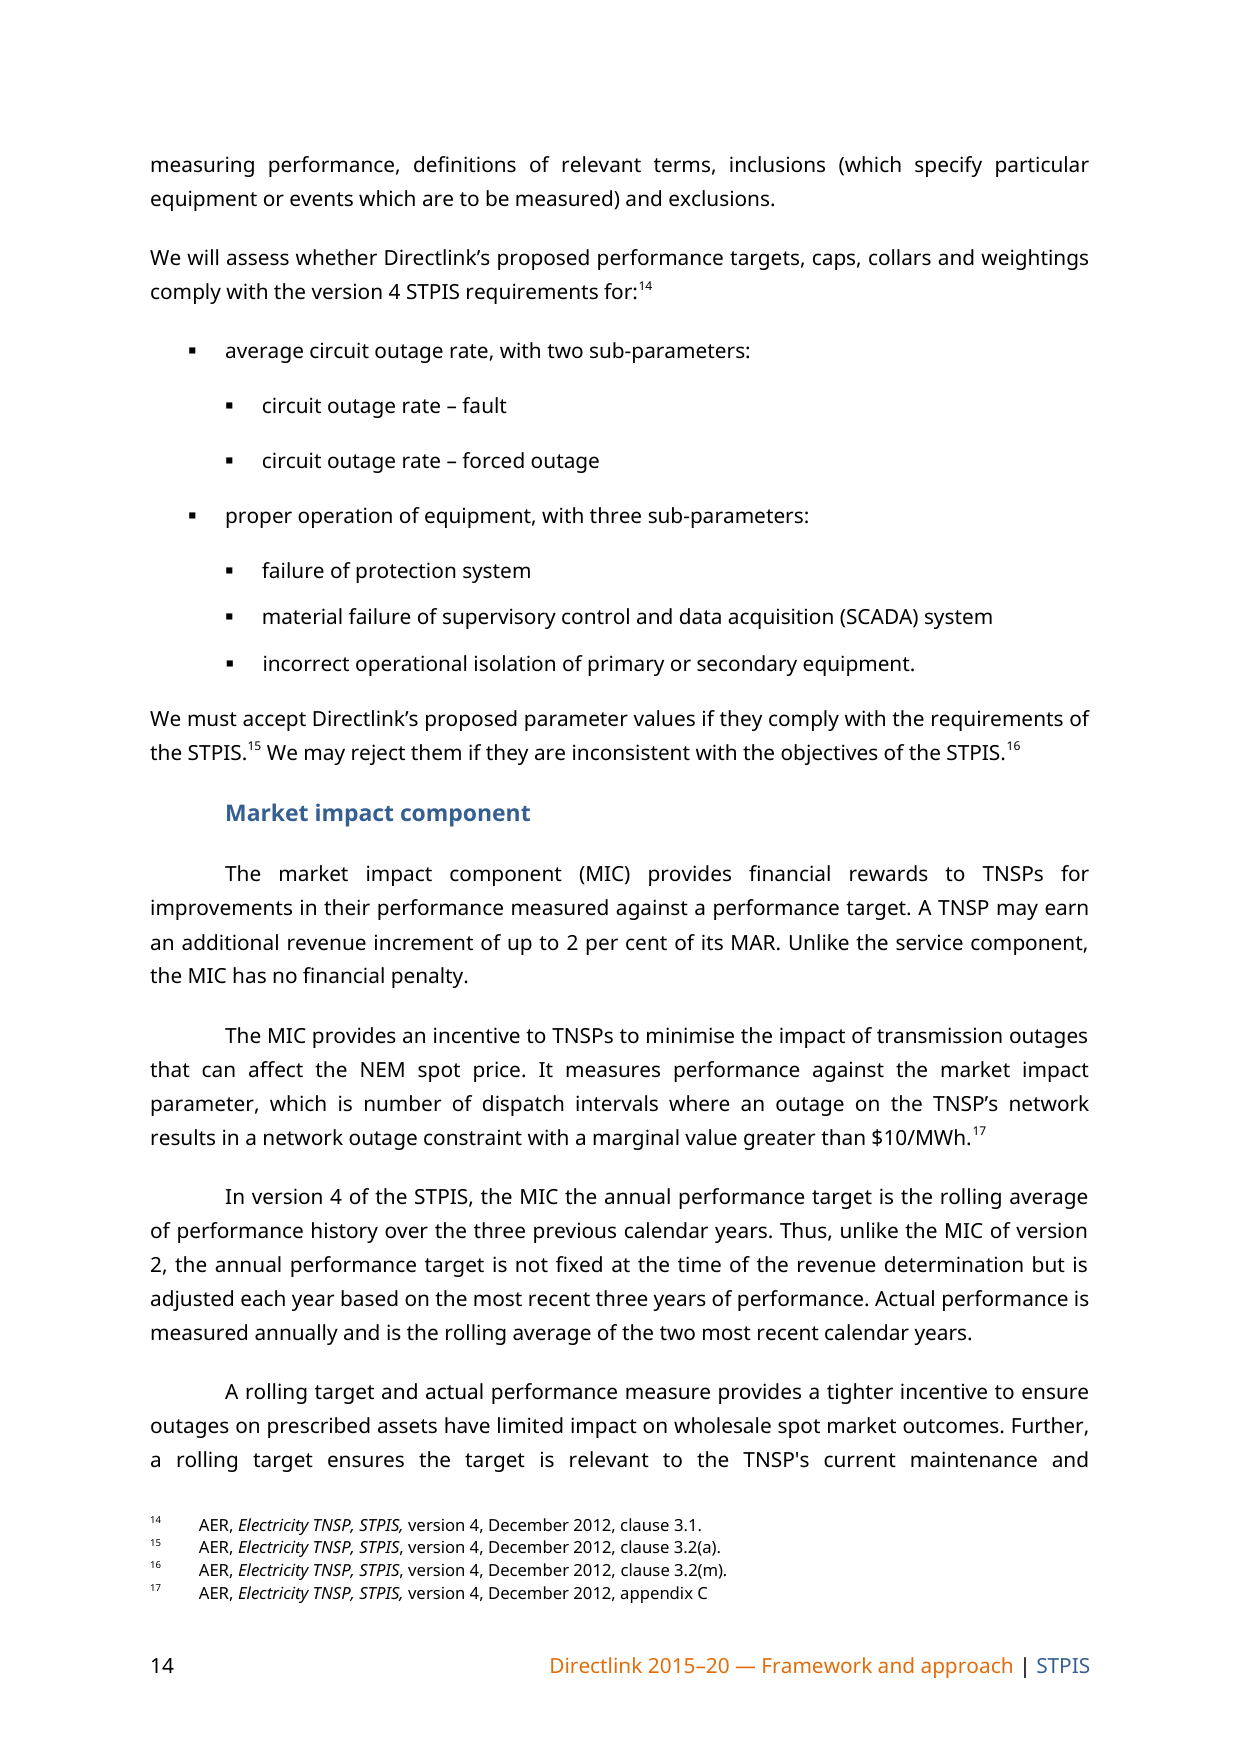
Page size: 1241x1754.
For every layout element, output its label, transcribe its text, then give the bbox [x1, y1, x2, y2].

list We will assess whether Directlink’s proposed performance targets, caps, collars and weightings comply with the version 4 STPIS requirements for: [150, 243, 1090, 306]
text In version 4 of the STPIS, the MIC the annual performance target is the rolling average of performance history over the three previous calendar years. Thus, unlike the MIC of version 2, the annual performance target is not fixed at the time of the revenue determination but is adjusted each year based on the most recent three years of performance. Actual performance is measured annually and is the rolling average of the two most recent calendar years. [150, 1182, 1090, 1347]
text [150, 1377, 1090, 1474]
text We must accept Directlink’s proposed parameter values if they comply with the requirements of the STPIS. We may reject them if they are inconsistent with the objectives of the STPIS. [150, 704, 1090, 766]
text The MIC provides an incentive to TNSPs to minimise the impact of transmission outages that can affect the NEM spot price. It measures performance against the market impact parameter, which is number of dispatch intervals where an outage on the TNSP’s network results in a network outage constraint with a marginal value greater than $10/MWh. [150, 1021, 1090, 1151]
list failure of protection system [224, 556, 1090, 584]
text The market impact component (MIC) provides financial rewards to TNSPs for improvements in their performance measured against a performance target. A TNSP may earn an additional revenue increment of up to 2 per cent of its MAR. Unlike the service component, the MIC has no financial penalty. [150, 859, 1090, 990]
list circuit outage rate – forced outage [224, 446, 1090, 474]
list circuit outage rate – fault [224, 391, 1090, 419]
list material failure of supervisory control and data acquisition (SCADA) system [224, 602, 1090, 631]
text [150, 150, 1090, 212]
list average circuit outage rate, with two sub-parameters: [187, 336, 1090, 365]
list proper operation of equipment, with three sub-parameters: [187, 501, 1090, 529]
subtitle Market impact component [150, 797, 1090, 828]
list incorrect operational isolation of primary or secondary equipment. [225, 649, 1090, 677]
